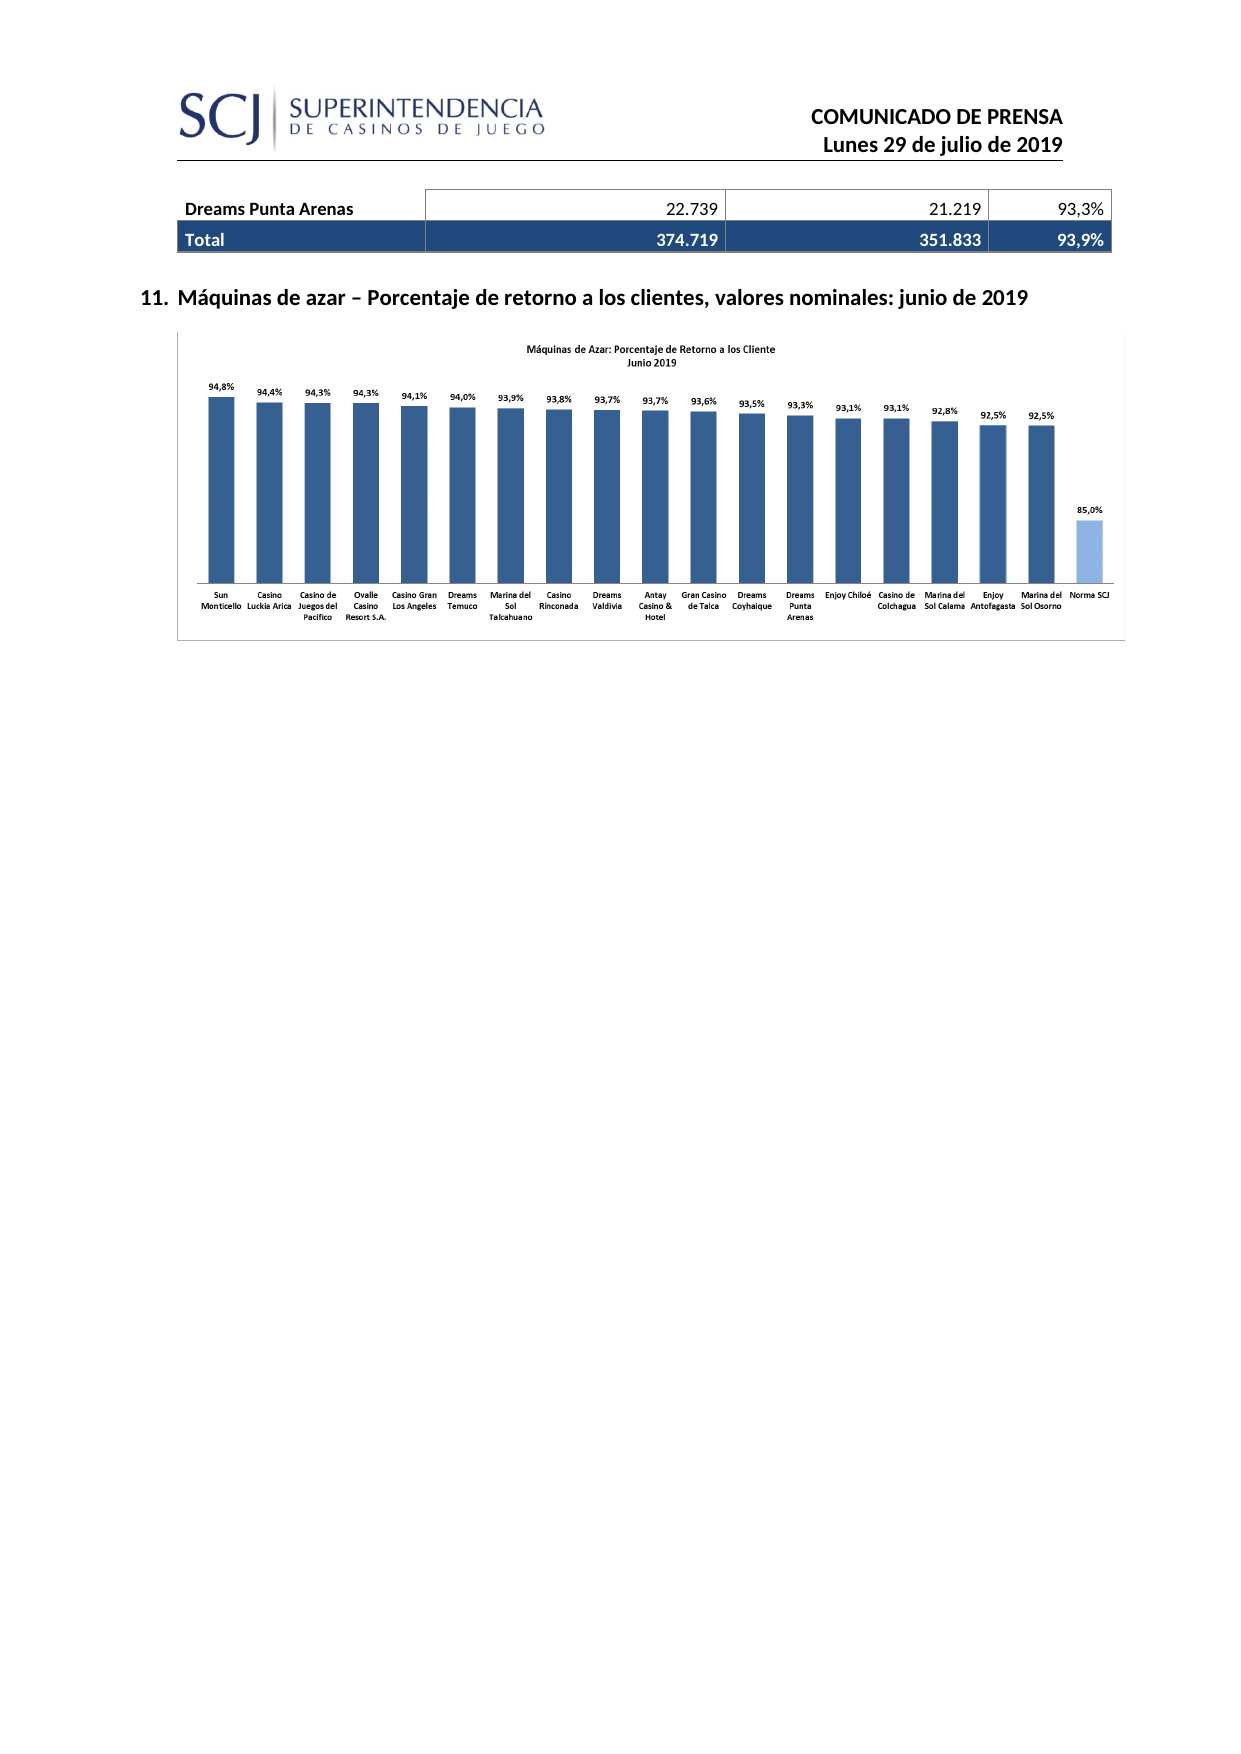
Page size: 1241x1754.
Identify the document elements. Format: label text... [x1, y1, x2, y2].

list Máquinas de azar – Porcentaje de retorno a los clientes, valores nominales: junio de 2019 [140, 283, 1063, 311]
table_cell 21.219 [726, 190, 988, 220]
table_cell 351.833 [726, 221, 988, 251]
picture [177, 332, 1126, 641]
table_cell 22.739 [426, 190, 725, 220]
table_cell 93,9% [989, 221, 1111, 251]
table_cell 93,3% [989, 190, 1111, 220]
table_cell Dreams Punta Arenas [178, 189, 425, 220]
table_cell 374.719 [426, 221, 725, 251]
picture [176, 68, 546, 151]
table_cell Total [178, 221, 425, 251]
